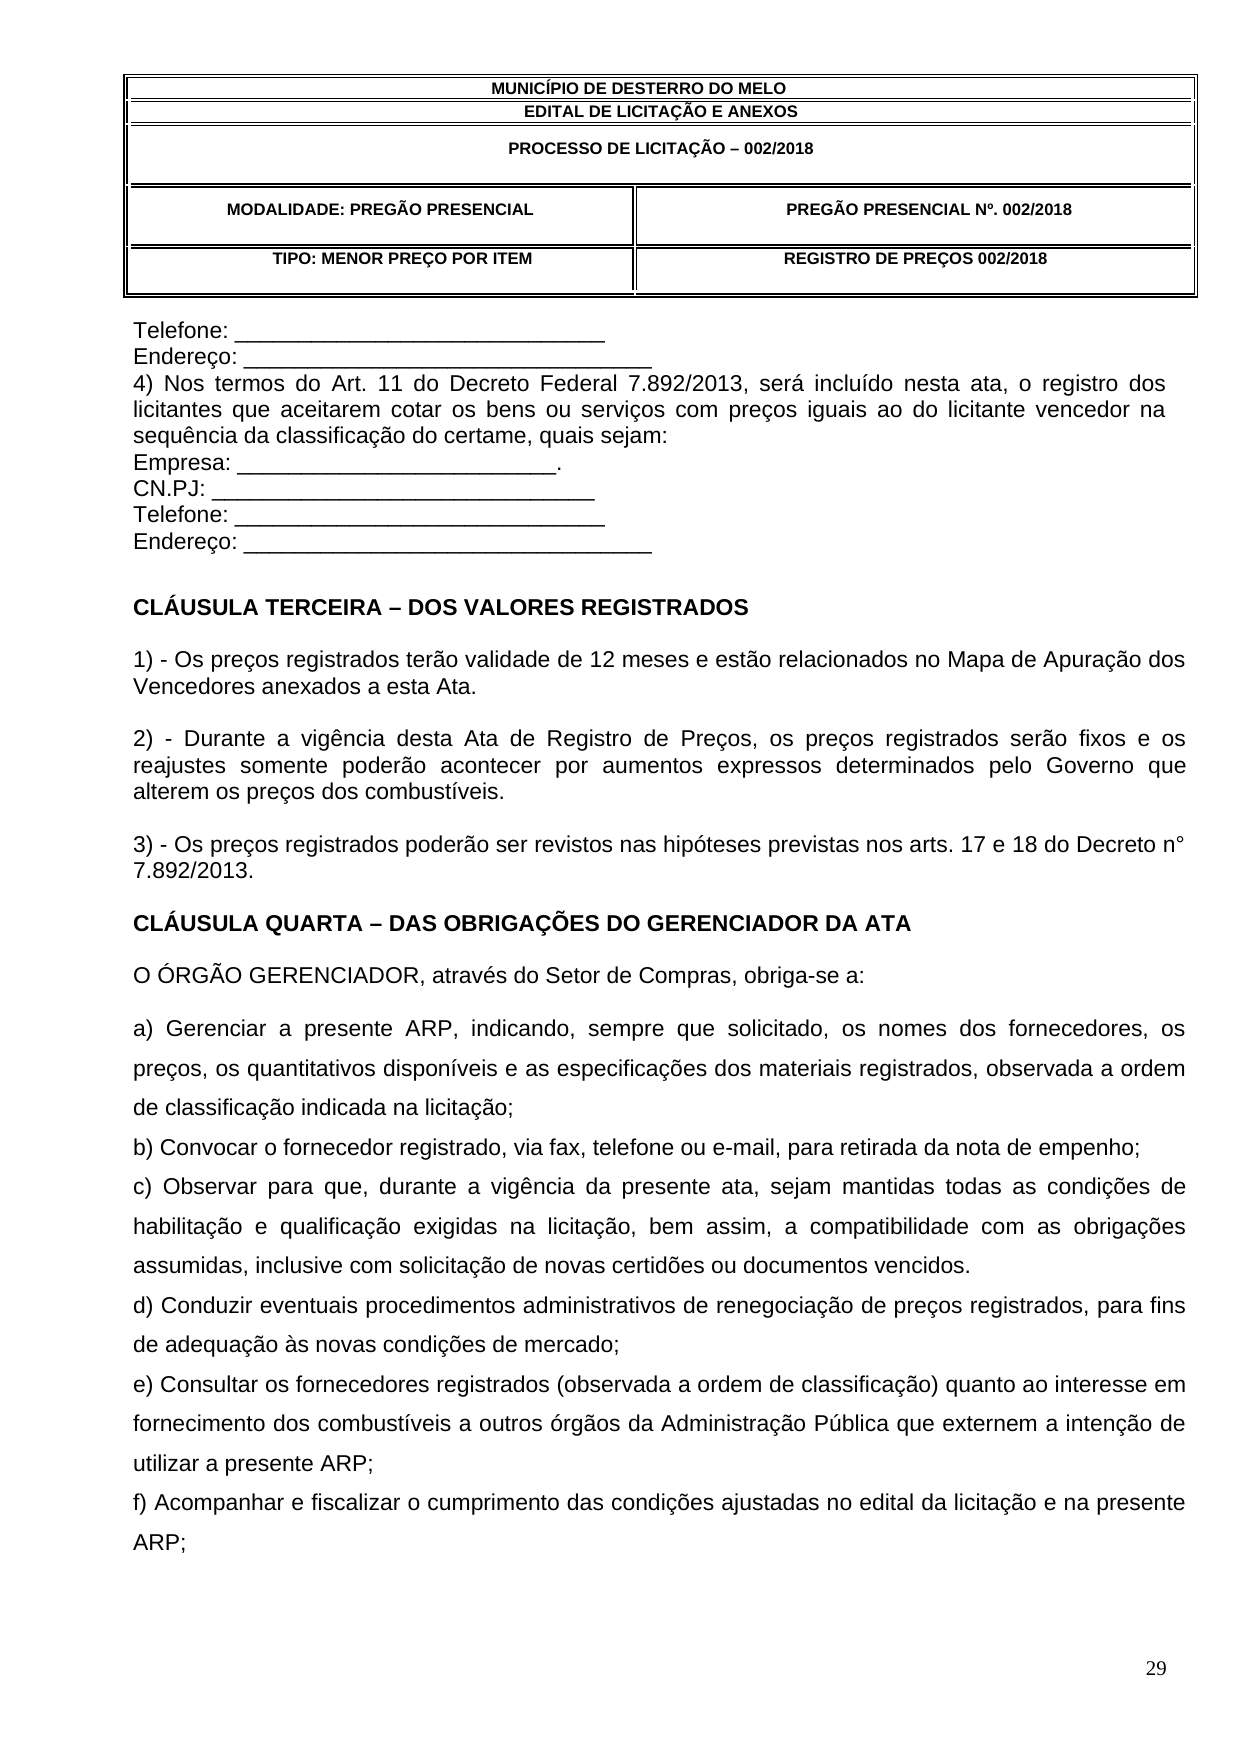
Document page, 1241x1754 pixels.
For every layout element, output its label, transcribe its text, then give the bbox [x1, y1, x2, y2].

text a) Gerenciar a presente ARP, indicando, sempre que solicitado, os nomes dos fornecedores, os preços, os quantitativos disponíveis e as especificações dos materiais registrados, observada a ordem de classificação indicada na licitação; [133, 1015, 1187, 1121]
text Endereço: ________________________________ [133, 528, 1187, 554]
text d) Conduzir eventuais procedimentos administrativos de renegociação de preços registrados, para fins de adequação às novas condições de mercado; [133, 1292, 1187, 1357]
text Telefone: _____________________________ [133, 501, 1187, 528]
text CLÁUSULA QUARTA – DAS OBRIGAÇÕES DO GERENCIADOR DA ATA [133, 910, 1187, 936]
text O ÓRGÃO GERENCIADOR, através do Setor de Compras, obriga-se a: [133, 962, 1187, 989]
text 3) - Os preços registrados poderão ser revistos nas hipóteses previstas nos arts. 17 e 18 do Decreto n° 7.892/2013. [133, 831, 1187, 883]
text CN.PJ: ______________________________ [133, 475, 1187, 501]
text CLÁUSULA TERCEIRA – DOS VALORES REGISTRADOS [133, 593, 1187, 620]
text Empresa: _________________________. [133, 449, 1187, 475]
text Telefone: _____________________________ [133, 317, 1187, 343]
text 2) - Durante a vigência desta Ata de Registro de Preços, os preços registrados serão fixos e os reajustes somente poderão acontecer por aumentos expressos determinados pelo Governo que alterem os preços dos combustíveis. [133, 725, 1187, 804]
text e) Consultar os fornecedores registrados (observada a ordem de classificação) quanto ao interesse em fornecimento dos combustíveis a outros órgãos da Administração Pública que externem a intenção de utilizar a presente ARP; [133, 1371, 1187, 1476]
text c) Observar para que, durante a vigência da presente ata, sejam mantidas todas as condições de habilitação e qualificação exigidas na licitação, bem assim, a compatibilidade com as obrigações assumidas, inclusive com solicitação de novas certidões ou documentos vencidos. [133, 1173, 1187, 1278]
text 4) Nos termos do Art. 11 do Decreto Federal 7.892/2013, será incluído nesta ata, o registro dos licitantes que aceitarem cotar os bens ou serviços com preços iguais ao do licitante vencedor na sequência da classificação do certame, quais sejam: [133, 369, 1167, 449]
text Endereço: ________________________________ [133, 343, 1187, 369]
text b) Convocar o fornecedor registrado, via fax, telefone ou e-mail, para retirada da nota de empenho; [133, 1134, 1187, 1160]
text f) Acompanhar e fiscalizar o cumprimento das condições ajustadas no edital da licitação e na presente ARP; [133, 1489, 1187, 1555]
text 1) - Os preços registrados terão validade de 12 meses e estão relacionados no Mapa de Apuração dos Vencedores anexados a esta Ata. [133, 646, 1187, 699]
